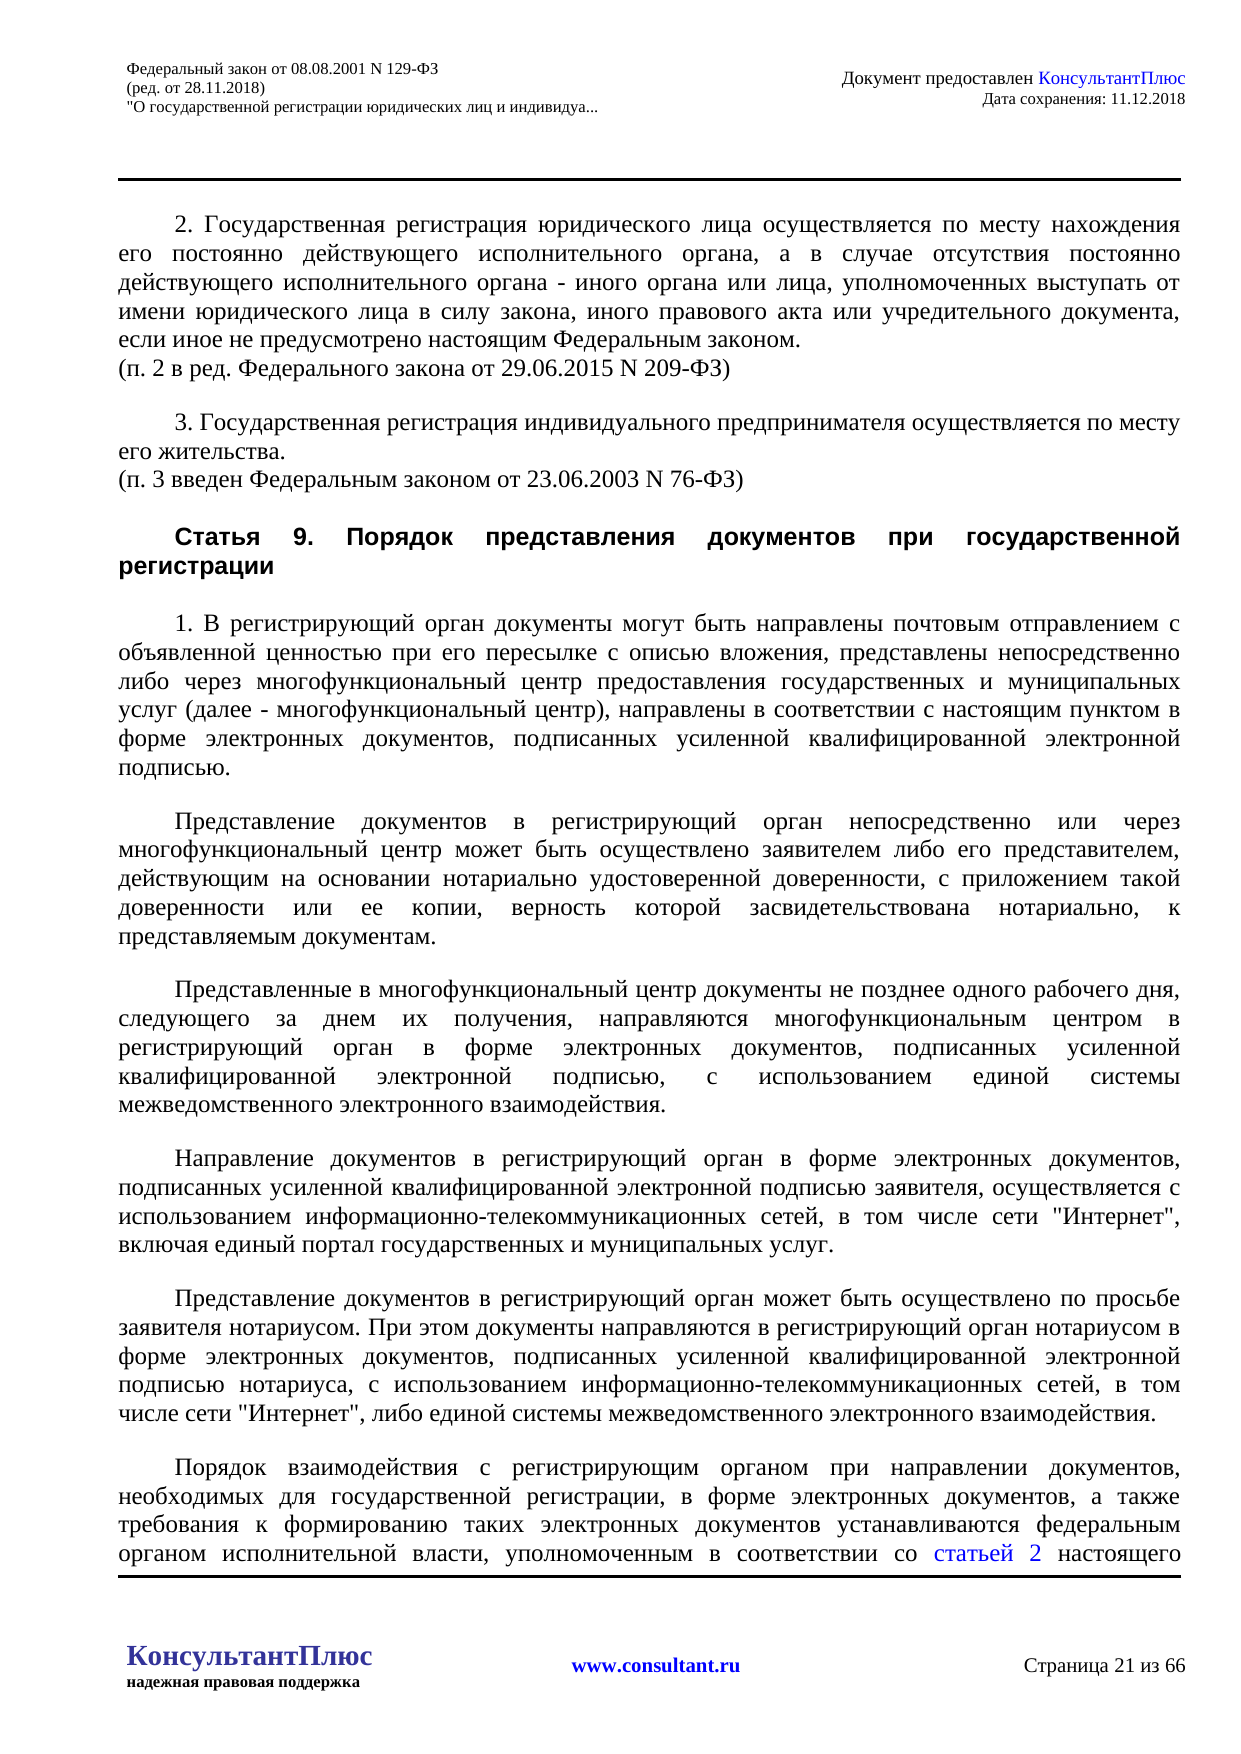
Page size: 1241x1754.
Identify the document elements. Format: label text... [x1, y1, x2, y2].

title Статья 9. Порядок представления документов при государственной регистрации [118, 522, 1181, 579]
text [118, 1452, 1181, 1567]
text (п. 3 введен Федеральным законом от 23.06.2003 N 76-ФЗ) [118, 464, 1181, 493]
text Направление документов в регистрирующий орган в форме электронных документов, подписанных усиленной квалифицированной электронной подписью заявителя, осуществляется с использованием информационно-телекоммуникационных сетей, в том числе сети "Интернет", включая единый портал государственных и муниципальных услуг. [118, 1143, 1181, 1258]
text (п. 2 в ред. Федерального закона от 29.06.2015 N 209-ФЗ) [118, 353, 1181, 382]
text 1. В регистрирующий орган документы могут быть направлены почтовым отправлением с объявленной ценностью при его пересылке с описью вложения, представлены непосредственно либо через многофункциональный центр предоставления государственных и муниципальных услуг (далее - многофункциональный центр), направлены в соответствии с настоящим пунктом в форме электронных документов, подписанных усиленной квалифицированной электронной подписью. [118, 608, 1181, 781]
text Представленные в многофункциональный центр документы не позднее одного рабочего дня, следующего за днем их получения, направляются многофункциональным центром в регистрирующий орган в форме электронных документов, подписанных усиленной квалифицированной электронной подписью, с использованием единой системы межведомственного электронного взаимодействия. [118, 974, 1181, 1118]
text 2. Государственная регистрация юридического лица осуществляется по месту нахождения его постоянно действующего исполнительного органа, а в случае отсутствия постоянно действующего исполнительного органа - иного органа или лица, уполномоченных выступать от имени юридического лица в силу закона, иного правового акта или учредительного документа, если иное не предусмотрено настоящим Федеральным законом. [118, 209, 1181, 353]
text Представление документов в регистрирующий орган может быть осуществлено по просьбе заявителя нотариусом. При этом документы направляются в регистрирующий орган нотариусом в форме электронных документов, подписанных усиленной квалифицированной электронной подписью нотариуса, с использованием информационно-телекоммуникационных сетей, в том числе сети "Интернет", либо единой системы межведомственного электронного взаимодействия. [118, 1283, 1181, 1427]
text Представление документов в регистрирующий орган непосредственно или через многофункциональный центр может быть осуществлено заявителем либо его представителем, действующим на основании нотариально удостоверенной доверенности, с приложением такой доверенности или ее копии, верность которой засвидетельствована нотариально, к представляемым документам. [118, 806, 1181, 949]
text 3. Государственная регистрация индивидуального предпринимателя осуществляется по месту его жительства. [118, 407, 1181, 464]
